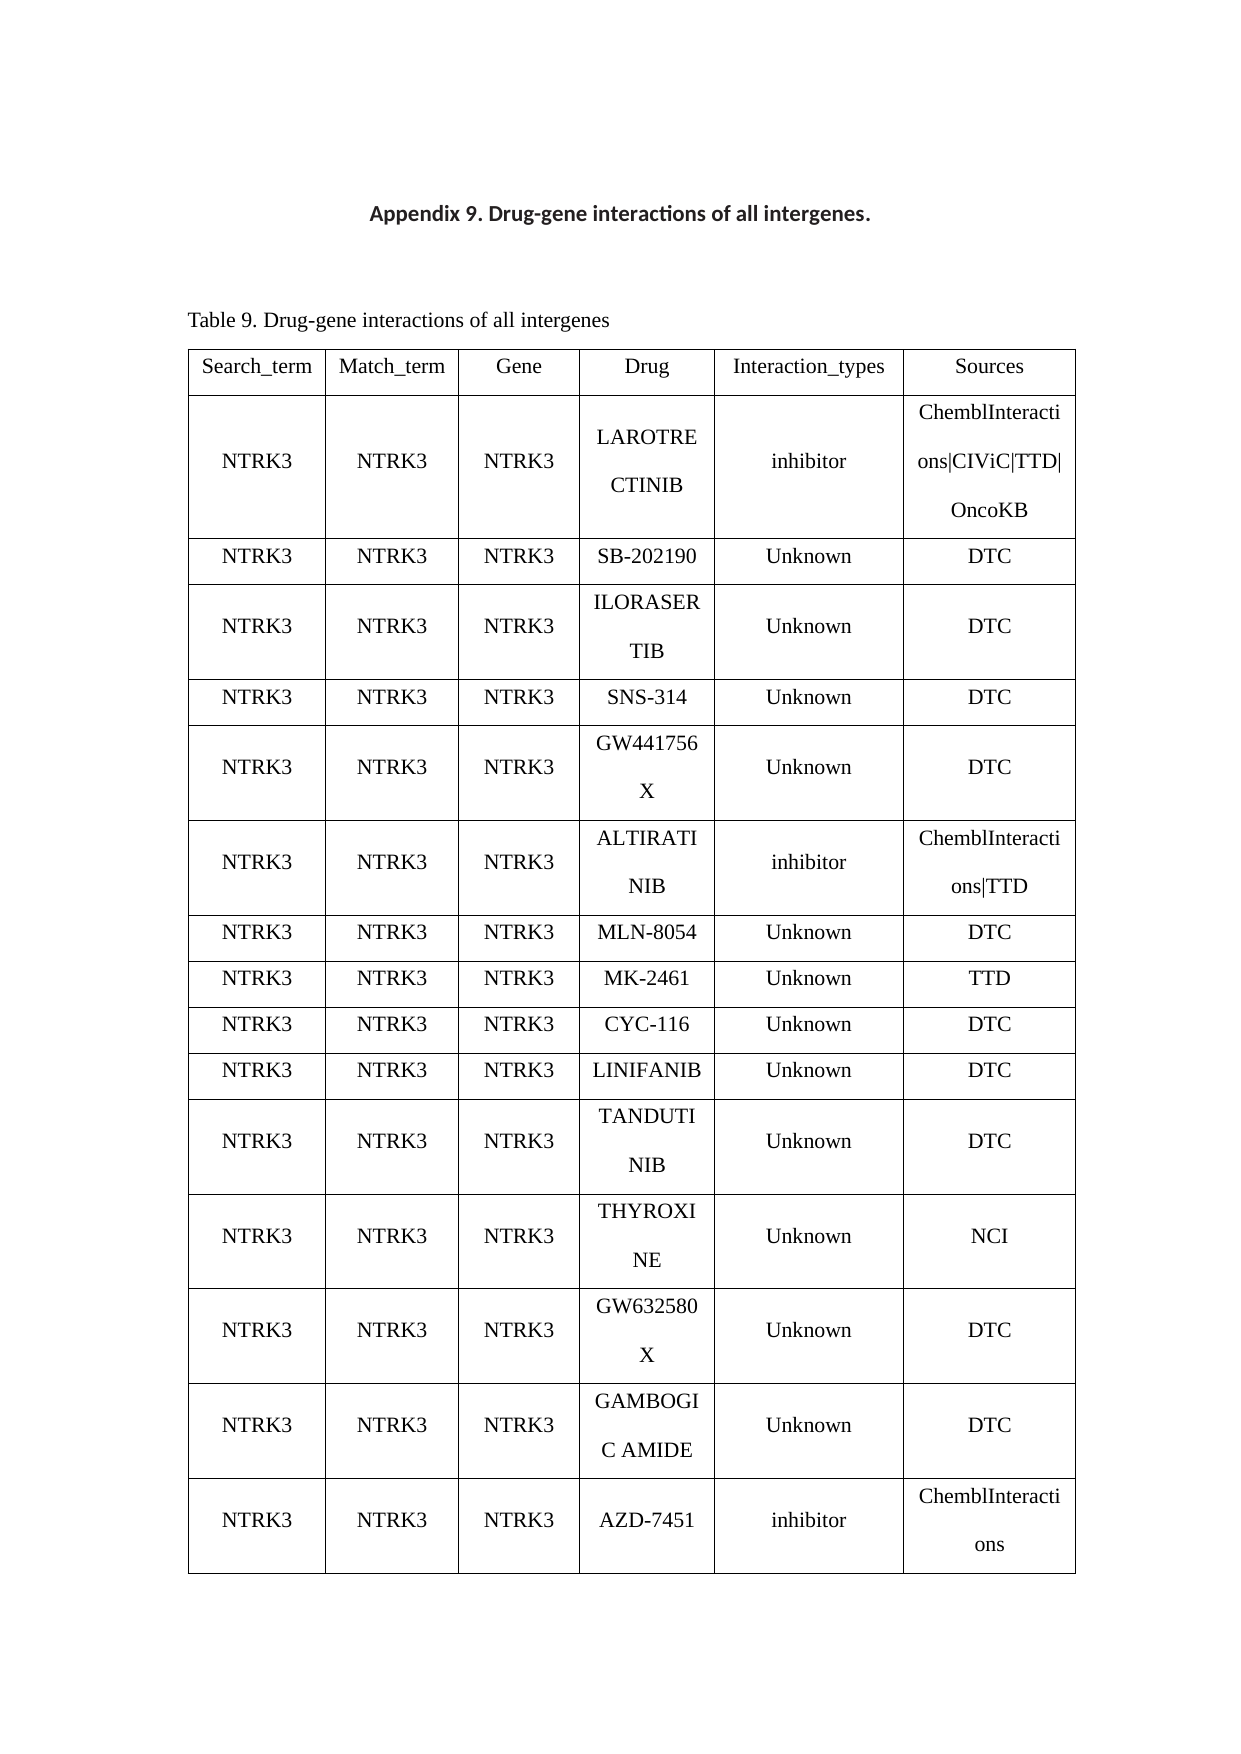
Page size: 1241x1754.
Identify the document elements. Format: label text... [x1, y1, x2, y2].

table_cell NTRK3 [459, 539, 579, 584]
table_cell NTRK3 [189, 1008, 325, 1053]
table_cell NTRK3 [459, 916, 579, 961]
table_cell NTRK3 [459, 1384, 579, 1478]
table_cell NTRK3 [459, 680, 579, 725]
table_header Drug [580, 350, 714, 394]
table_cell ALTIRATINIB [580, 821, 714, 914]
table_cell NTRK3 [189, 680, 325, 725]
table_cell NTRK3 [189, 585, 325, 679]
table_cell ILORASERTIB [580, 585, 714, 679]
table_cell TANDUTINIB [580, 1100, 714, 1193]
table_cell DTC [904, 539, 1075, 584]
table_cell TTD [904, 962, 1075, 1007]
table_cell NTRK3 [326, 1100, 458, 1193]
table_cell DTC [904, 1289, 1075, 1383]
table_cell NTRK3 [459, 962, 579, 1007]
table_cell NTRK3 [189, 962, 325, 1007]
table_cell NTRK3 [189, 1289, 325, 1383]
table_cell Unknown [715, 1008, 903, 1053]
table_header Sources [904, 350, 1075, 394]
table_cell DTC [904, 1100, 1075, 1193]
table_cell NTRK3 [326, 821, 458, 914]
table_cell Unknown [715, 585, 903, 679]
table_cell Unknown [715, 1195, 903, 1288]
table_cell NTRK3 [189, 1195, 325, 1288]
table_cell NTRK3 [326, 1008, 458, 1053]
table_cell NTRK3 [326, 539, 458, 584]
table_cell Unknown [715, 916, 903, 961]
table_cell NTRK3 [459, 726, 579, 820]
table_cell Unknown [715, 1054, 903, 1099]
table_cell NTRK3 [189, 1100, 325, 1193]
table_cell NTRK3 [459, 1195, 579, 1288]
table_cell DTC [904, 726, 1075, 820]
table_cell GAMBOGIC AMIDE [580, 1384, 714, 1478]
table_cell NTRK3 [326, 962, 458, 1007]
text Table 9. Drug-gene interactions of all intergenes [187, 303, 1053, 336]
table_cell DTC [904, 916, 1075, 961]
table_cell NTRK3 [459, 821, 579, 914]
table_cell DTC [904, 585, 1075, 679]
table_cell CYC-116 [580, 1008, 714, 1053]
table_cell NTRK3 [459, 396, 579, 538]
table_cell NTRK3 [459, 1479, 579, 1573]
table_cell NTRK3 [189, 821, 325, 914]
table_cell inhibitor [715, 821, 903, 914]
table_cell NTRK3 [189, 396, 325, 538]
table_cell NTRK3 [326, 1054, 458, 1099]
table_cell NTRK3 [459, 1100, 579, 1193]
table_cell NTRK3 [189, 916, 325, 961]
table_cell NTRK3 [326, 585, 458, 679]
table_cell ChemblInteractions [904, 1479, 1075, 1573]
table_cell DTC [904, 680, 1075, 725]
table_cell Unknown [715, 726, 903, 820]
table_cell NTRK3 [326, 726, 458, 820]
table_cell NTRK3 [189, 1054, 325, 1099]
table_cell NTRK3 [326, 1479, 458, 1573]
table_header Interaction_types [715, 350, 903, 394]
table_cell inhibitor [715, 396, 903, 538]
table_cell NTRK3 [189, 726, 325, 820]
table_header Gene [459, 350, 579, 394]
table_cell Unknown [715, 1384, 903, 1478]
table_cell LAROTRECTINIB [580, 396, 714, 538]
table_cell ChemblInteractions|TTD [904, 821, 1075, 914]
table_cell DTC [904, 1008, 1075, 1053]
table_cell Unknown [715, 1100, 903, 1193]
table_cell NTRK3 [459, 1054, 579, 1099]
table_header Match_term [326, 350, 458, 394]
table_cell SB-202190 [580, 539, 714, 584]
table_cell MK-2461 [580, 962, 714, 1007]
table_cell NTRK3 [326, 1289, 458, 1383]
table_cell NTRK3 [326, 396, 458, 538]
table_cell DTC [904, 1054, 1075, 1099]
table_cell NTRK3 [326, 916, 458, 961]
table_cell LINIFANIB [580, 1054, 714, 1099]
table_cell AZD-7451 [580, 1479, 714, 1573]
table_cell Unknown [715, 962, 903, 1007]
table_cell inhibitor [715, 1479, 903, 1573]
table_cell NTRK3 [189, 1384, 325, 1478]
table_cell Unknown [715, 680, 903, 725]
table_cell Unknown [715, 539, 903, 584]
table_cell MLN-8054 [580, 916, 714, 961]
table_cell Unknown [715, 1289, 903, 1383]
subtitle Appendix 9. Drug-gene interactions of all intergenes. [187, 197, 1053, 230]
table_cell GW441756X [580, 726, 714, 820]
table_cell NTRK3 [326, 1195, 458, 1288]
table_cell NTRK3 [189, 539, 325, 584]
table_cell DTC [904, 1384, 1075, 1478]
table_cell NTRK3 [326, 680, 458, 725]
table_cell NTRK3 [326, 1384, 458, 1478]
table_cell NCI [904, 1195, 1075, 1288]
table_cell NTRK3 [189, 1479, 325, 1573]
table_cell ChemblInteractions|CIViC|TTD|OncoKB [904, 396, 1075, 538]
table_cell NTRK3 [459, 585, 579, 679]
table_cell GW632580X [580, 1289, 714, 1383]
table_cell NTRK3 [459, 1008, 579, 1053]
table_cell THYROXINE [580, 1195, 714, 1288]
table_cell SNS-314 [580, 680, 714, 725]
table_header Search_term [189, 350, 325, 394]
table_cell NTRK3 [459, 1289, 579, 1383]
